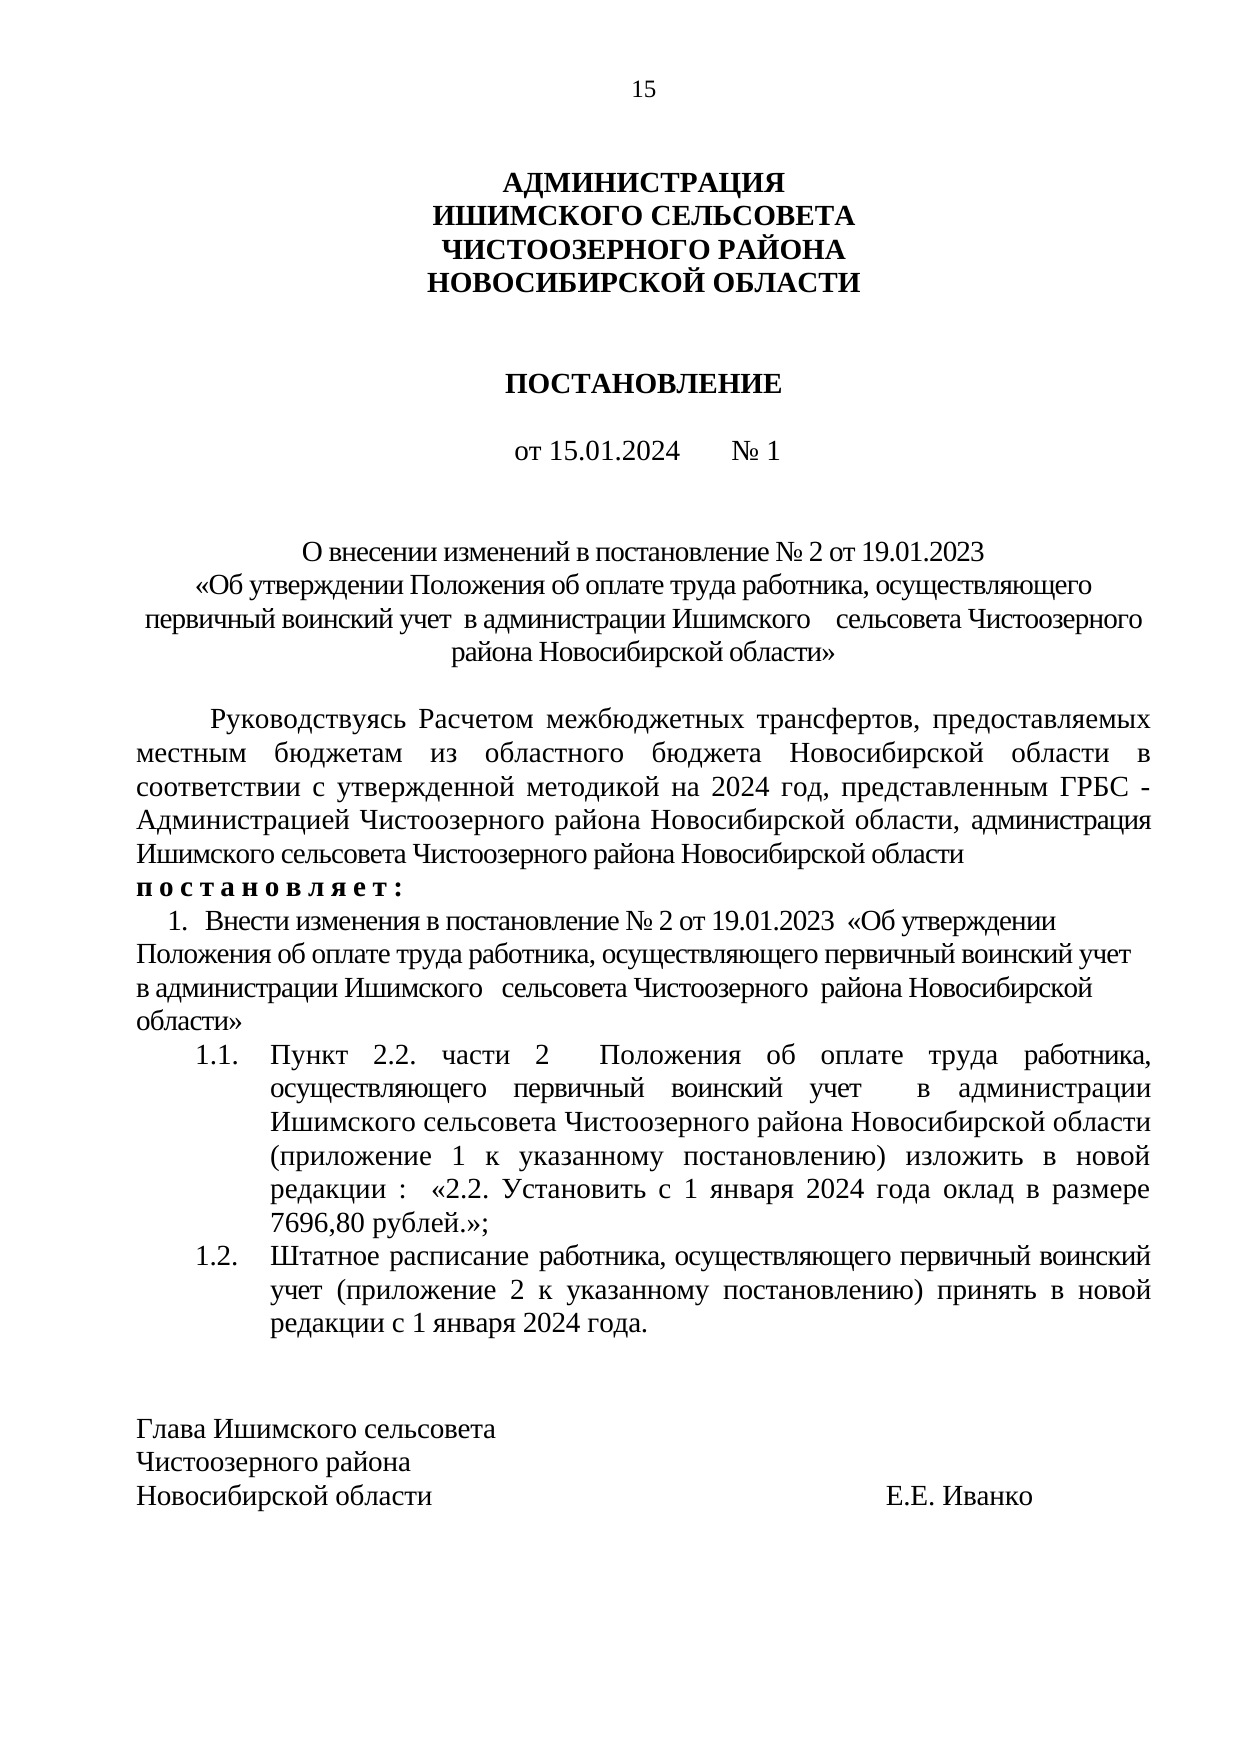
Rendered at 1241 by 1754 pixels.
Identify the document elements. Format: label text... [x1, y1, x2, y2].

text п о с т а н о в л я е т : [136, 869, 1152, 903]
text от 15.01.2024 № 1 [136, 433, 1152, 467]
list Внести изменения в постановление № 2 от 19.01.2023 «Об утверждении [167, 903, 1152, 936]
text «Об утверждении Положения об оплате труда работника, осуществляющего первичный воинский учет в администрации Ишимского сельсовета Чистоозерного района Новосибирской области» [136, 567, 1152, 668]
text Новосибирской области Е.Е. Иванко [136, 1478, 1152, 1512]
text Руководствуясь Расчетом межбюджетных трансфертов, предоставляемых местным бюджетам из областного бюджета Новосибирской области в соответствии с утвержденной методикой на 2024 год, представленным ГРБС - Администрацией Чистоозерного района Новосибирской области, администрация Ишимского сельсовета Чистоозерного района Новосибирской области [136, 702, 1152, 869]
text Положения об оплате труда работника, осуществляющего первичный воинский учет в администрации Ишимского сельсовета Чистоозерного района Новосибирской области» [136, 936, 1152, 1037]
text ИШИМСКОГО СЕЛЬСОВЕТА [136, 198, 1152, 232]
text Чистоозерного района [136, 1444, 1152, 1478]
text АДМИНИСТРАЦИЯ [136, 165, 1152, 198]
text НОВОСИБИРСКОЙ ОБЛАСТИ [136, 266, 1152, 299]
list Штатное расписание работника, осуществляющего первичный воинский учет (приложение 2 к указанному постановлению) принять в новой редакции с 1 января 2024 года. [195, 1238, 1152, 1339]
text ЧИСТООЗЕРНОГО РАЙОНА [136, 232, 1152, 266]
text О внесении изменений в постановление № 2 от 19.01.2023 [136, 534, 1152, 567]
list Пункт 2.2. части 2 Положения об оплате труда работника, осуществляющего первичный воинский учет в администрации Ишимского сельсовета Чистоозерного района Новосибирской области (приложение 1 к указанному постановлению) изложить в новой редакции : «2.2. Установить с 1 января 2024 года оклад в размере 7696,80 рублей.»; [195, 1037, 1152, 1238]
text Глава Ишимского сельсовета [136, 1411, 1152, 1444]
text ПОСТАНОВЛЕНИЕ [136, 366, 1152, 400]
